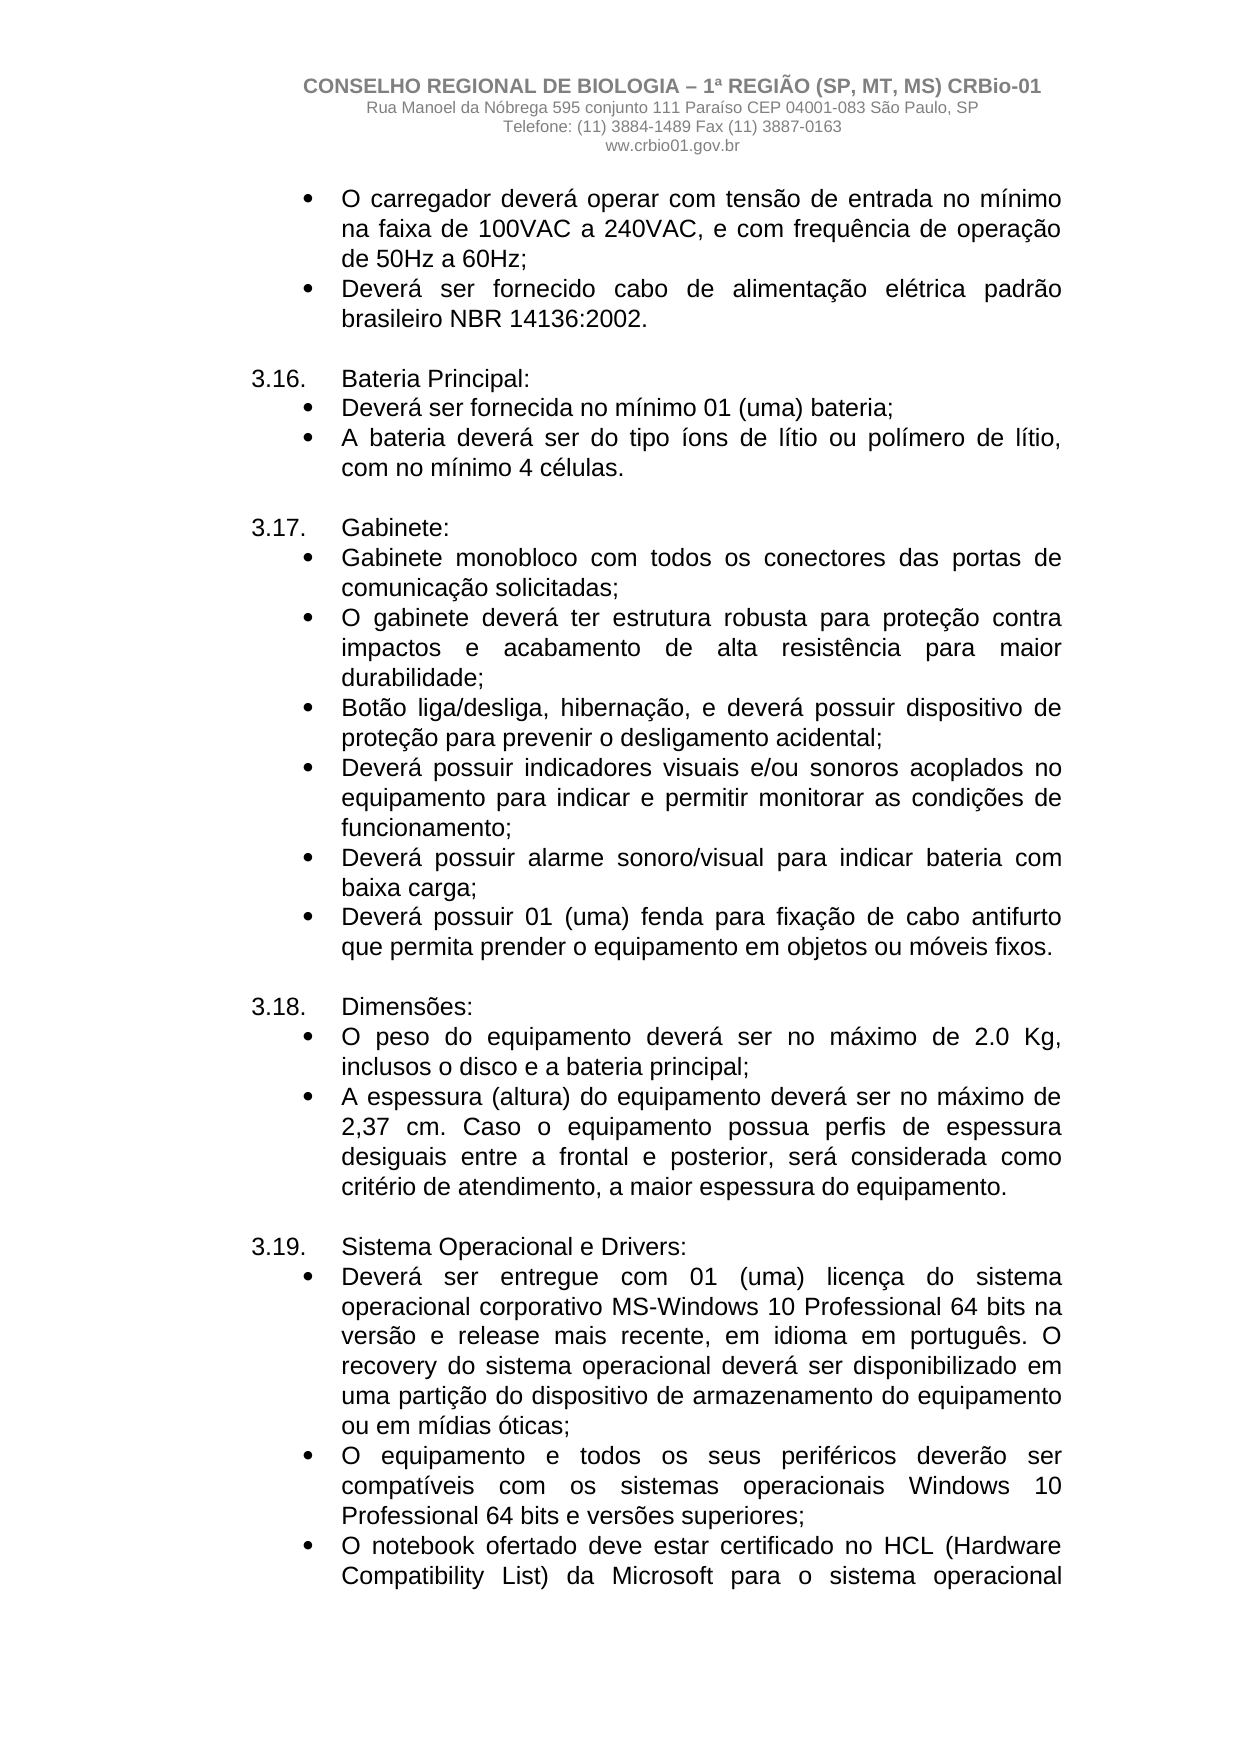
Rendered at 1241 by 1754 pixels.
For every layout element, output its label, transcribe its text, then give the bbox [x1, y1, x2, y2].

list Gabinete: [251, 513, 1063, 542]
list Deverá ser fornecido cabo de alimentação elétrica padrão brasileiro NBR 14136:2002. [304, 274, 1063, 332]
list Botão liga/desliga, hibernação, e deverá possuir dispositivo de proteção para prevenir o desligamento acidental; [304, 693, 1063, 752]
list A espessura (altura) do equipamento deverá ser no máximo de 2,37 cm. Caso o equipamento possua perfis de espessura desiguais entre a frontal e posterior, será considerada como critério de atendimento, a maior espessura do equipamento. [304, 1082, 1063, 1201]
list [304, 1531, 1063, 1589]
list Sistema Operacional e Drivers: [251, 1232, 1063, 1260]
list A bateria deverá ser do tipo íons de lítio ou polímero de lítio, com no mínimo 4 células. [304, 423, 1063, 482]
list O gabinete deverá ter estrutura robusta para proteção contra impactos e acabamento de alta resistência para maior durabilidade; [304, 603, 1063, 692]
list O carregador deverá operar com tensão de entrada no mínimo na faixa de 100VAC a 240VAC, e com frequência de operação de 50Hz a 60Hz; [304, 184, 1063, 273]
list Deverá possuir indicadores visuais e/ou sonoros acoplados no equipamento para indicar e permitir monitorar as condições de funcionamento; [304, 753, 1063, 841]
list O equipamento e todos os seus periféricos deverão ser compatíveis com os sistemas operacionais Windows 10 Professional 64 bits e versões superiores; [304, 1441, 1063, 1529]
list Gabinete monobloco com todos os conectores das portas de comunicação solicitadas; [304, 543, 1063, 602]
list Bateria Principal: [251, 363, 1063, 392]
list Deverá possuir 01 (uma) fenda para fixação de cabo antifurto que permita prender o equipamento em objetos ou móveis fixos. [304, 902, 1063, 961]
list Deverá ser entregue com 01 (uma) licença do sistema operacional corporativo MS-Windows 10 Professional 64 bits na versão e release mais recente, em idioma em português. O recovery do sistema operacional deverá ser disponibilizado em uma partição do dispositivo de armazenamento do equipamento ou em mídias óticas; [304, 1261, 1063, 1440]
list O peso do equipamento deverá ser no máximo de 2.0 Kg, inclusos o disco e a bateria principal; [304, 1022, 1063, 1081]
list Deverá ser fornecida no mínimo 01 (uma) bateria; [304, 393, 1063, 422]
list Deverá possuir alarme sonoro/visual para indicar bateria com baixa carga; [304, 842, 1063, 901]
list Dimensões: [251, 992, 1063, 1021]
